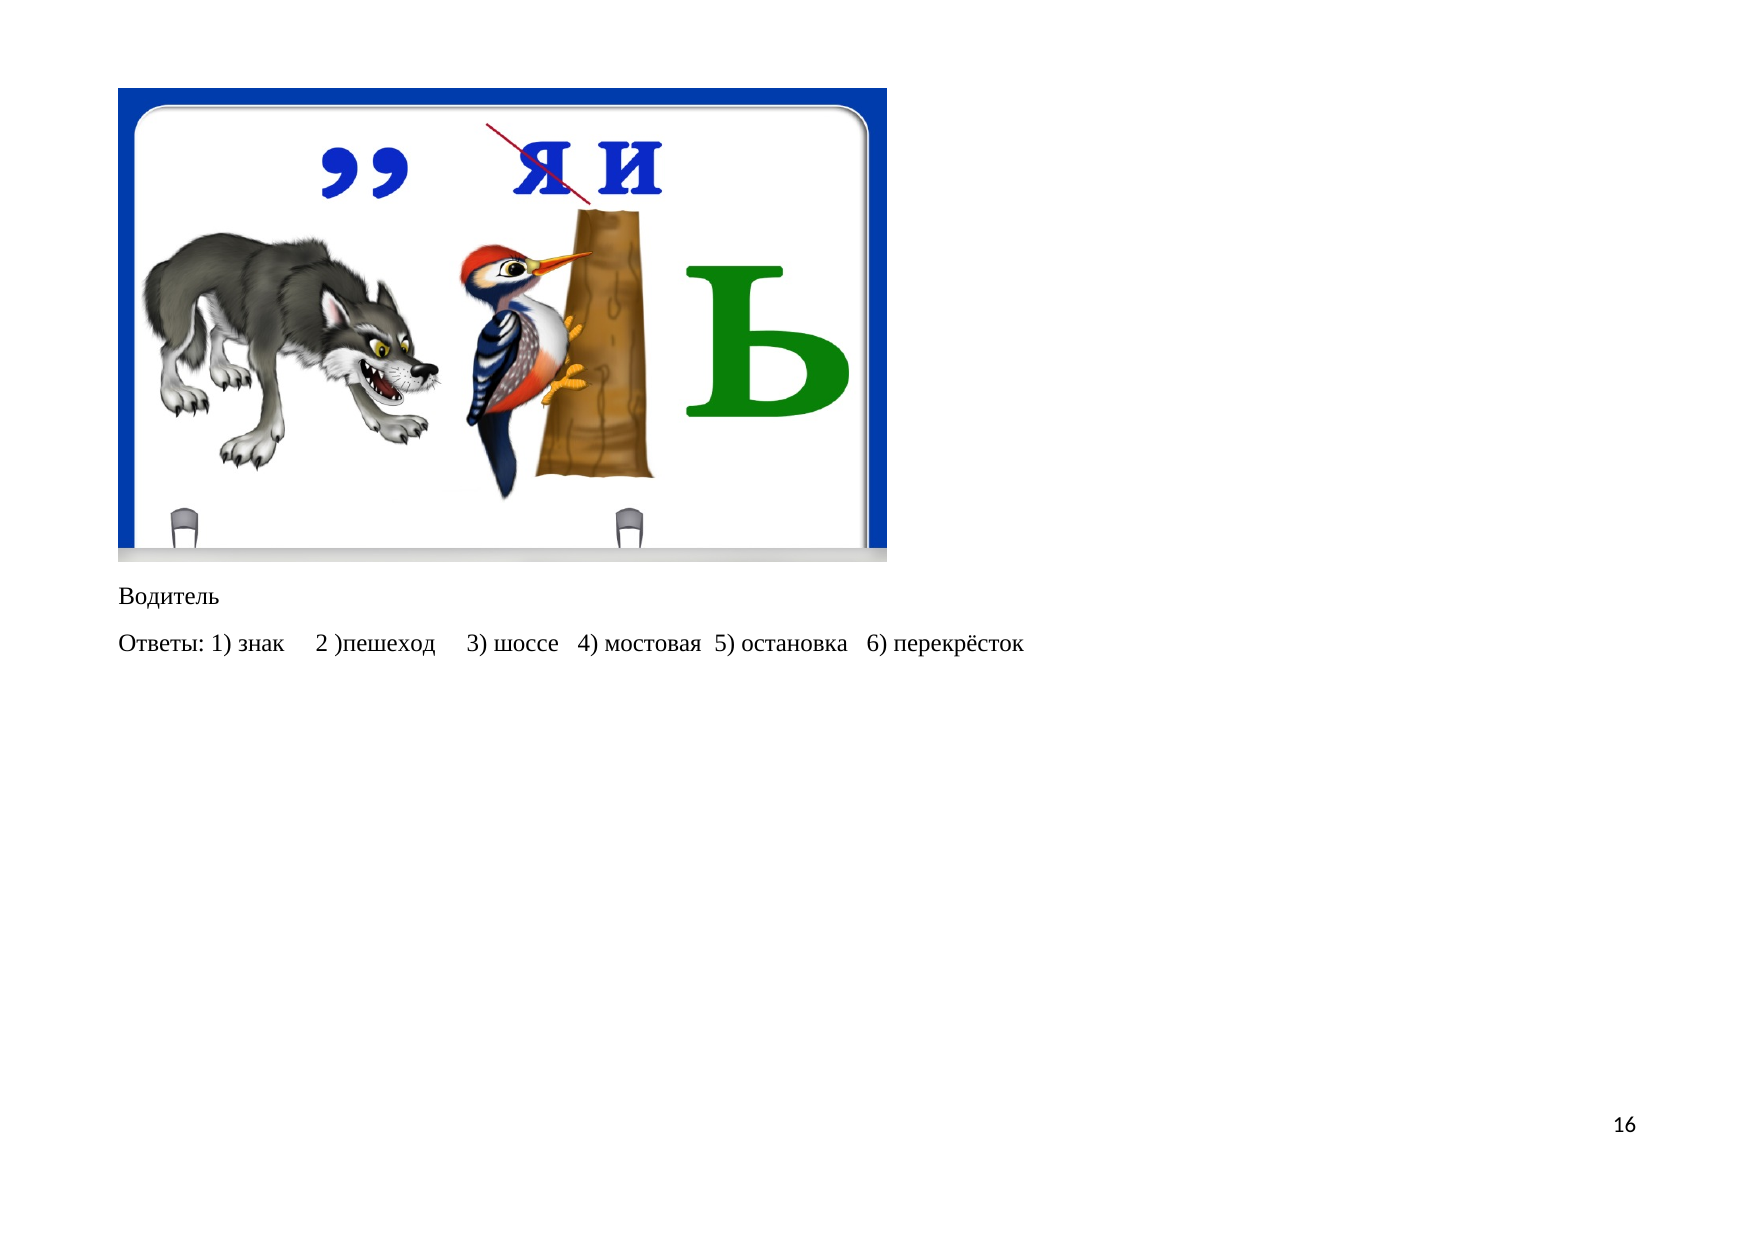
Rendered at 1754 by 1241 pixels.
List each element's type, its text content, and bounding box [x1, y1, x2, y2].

text Водитель [118, 581, 1636, 609]
text Ответы: 1) знак 2 )пешеход 3) шоссе 4) мостовая 5) остановка 6) перекрёсток [118, 628, 1636, 657]
picture [118, 88, 887, 562]
